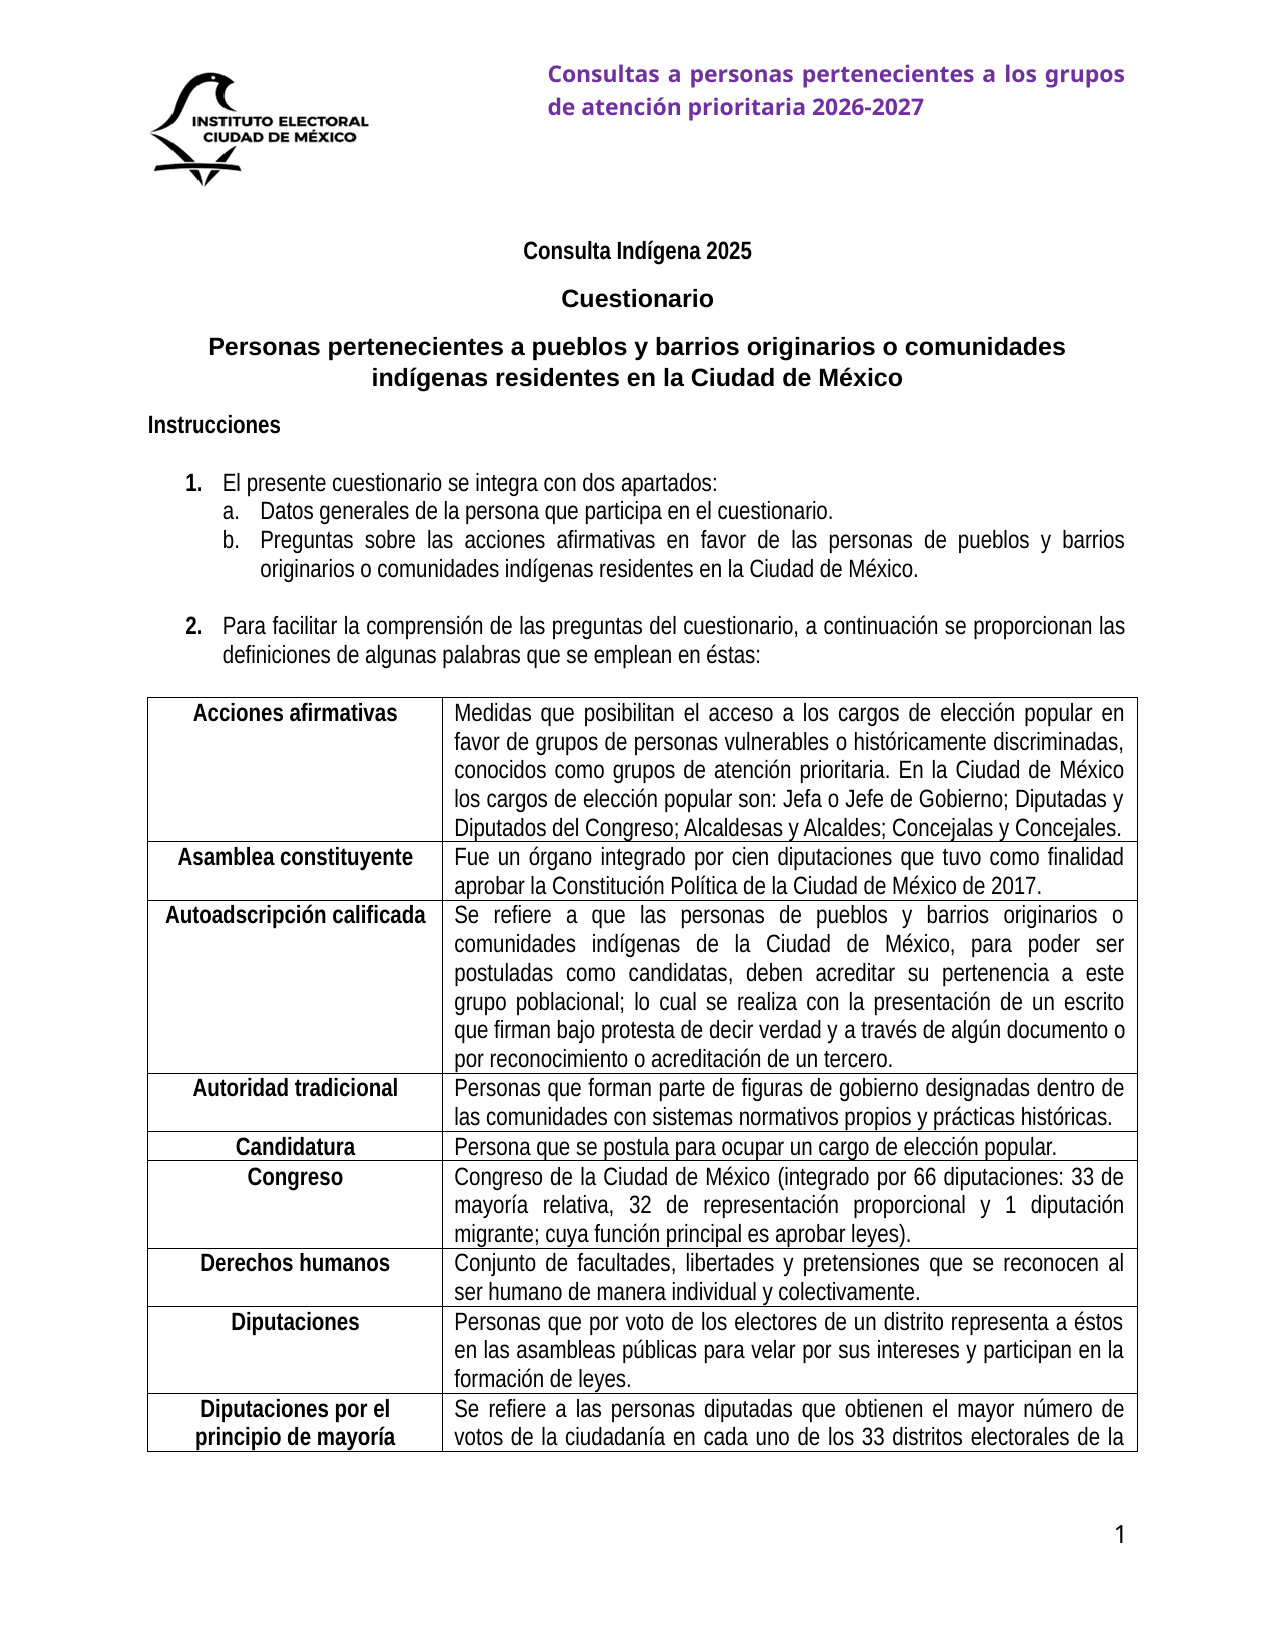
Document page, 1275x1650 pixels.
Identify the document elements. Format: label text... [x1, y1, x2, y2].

table_header Acciones afirmativas [148, 698, 442, 841]
table_cell Candidatura [148, 1132, 442, 1160]
list Para facilitar la comprensión de las preguntas del cuestionario, a continuación se proporcionan las definiciones de algunas palabras que se emplean en éstas: [185, 611, 1127, 668]
list Preguntas sobre las acciones afirmativas en favor de las personas de pueblos y barrios originarios o comunidades indígenas residentes en la Ciudad de México. [223, 525, 1127, 582]
table_cell Derechos humanos [148, 1249, 442, 1306]
table_cell Fue un órgano integrado por cien diputaciones que tuvo como finalidad aprobar la Constitución Política de la Ciudad de México de 2017. [443, 842, 1137, 899]
table_cell Diputaciones [148, 1307, 442, 1393]
table_cell Autoridad tradicional [148, 1074, 442, 1131]
text Personas pertenecientes a pueblos y barrios originarios o comunidades indígenas residentes en la Ciudad de México [148, 332, 1127, 391]
table_cell Persona que se postula para ocupar un cargo de elección popular. [443, 1132, 1137, 1160]
table_cell Autoadscripción calificada [148, 901, 442, 1072]
text Consulta Indígena 2025 [148, 236, 1127, 265]
table_cell Asamblea constituyente [148, 842, 442, 899]
table_header Medidas que posibilitan el acceso a los cargos de elección popular en favor de grupos de personas vulnerables o históricamente discriminadas, conocidos como grupos de atención prioritaria. En la Ciudad de México los cargos de elección popular son: Jefa o Jefe de Gobierno; Diputadas y Diputados del Congreso; Alcaldesas y Alcaldes; Concejalas y Concejales. [443, 698, 1137, 841]
table_cell Congreso [148, 1161, 442, 1247]
text Cuestionario [148, 284, 1127, 313]
list Datos generales de la persona que participa en el cuestionario. [223, 496, 1127, 525]
table_cell Se refiere a que las personas de pueblos y barrios originarios o comunidades indígenas de la Ciudad de México, para poder ser postuladas como candidatas, deben acreditar su pertenencia a este grupo poblacional; lo cual se realiza con la presentación de un escrito que firman bajo protesta de decir verdad y a través de algún documento o por reconocimiento o acreditación de un tercero. [443, 901, 1137, 1072]
list El presente cuestionario se integra con dos apartados: [185, 468, 1127, 496]
table_cell Personas que por voto de los electores de un distrito representa a éstos en las asambleas públicas para velar por sus intereses y participan en la formación de leyes. [443, 1307, 1137, 1393]
text Instrucciones [148, 410, 1127, 439]
table_cell Personas que forman parte de figuras de gobierno designadas dentro de las comunidades con sistemas normativos propios y prácticas históricas. [443, 1074, 1137, 1131]
table_cell Conjunto de facultades, libertades y pretensiones que se reconocen al ser humano de manera individual y colectivamente. [443, 1249, 1137, 1306]
picture [147, 65, 379, 193]
table_cell Diputaciones por el principio de mayoría relativa [148, 1394, 442, 1451]
table_cell Congreso de la Ciudad de México (integrado por 66 diputaciones: 33 de mayoría relativa, 32 de representación proporcional y 1 diputación migrante; cuya función principal es aprobar leyes). [443, 1161, 1137, 1247]
